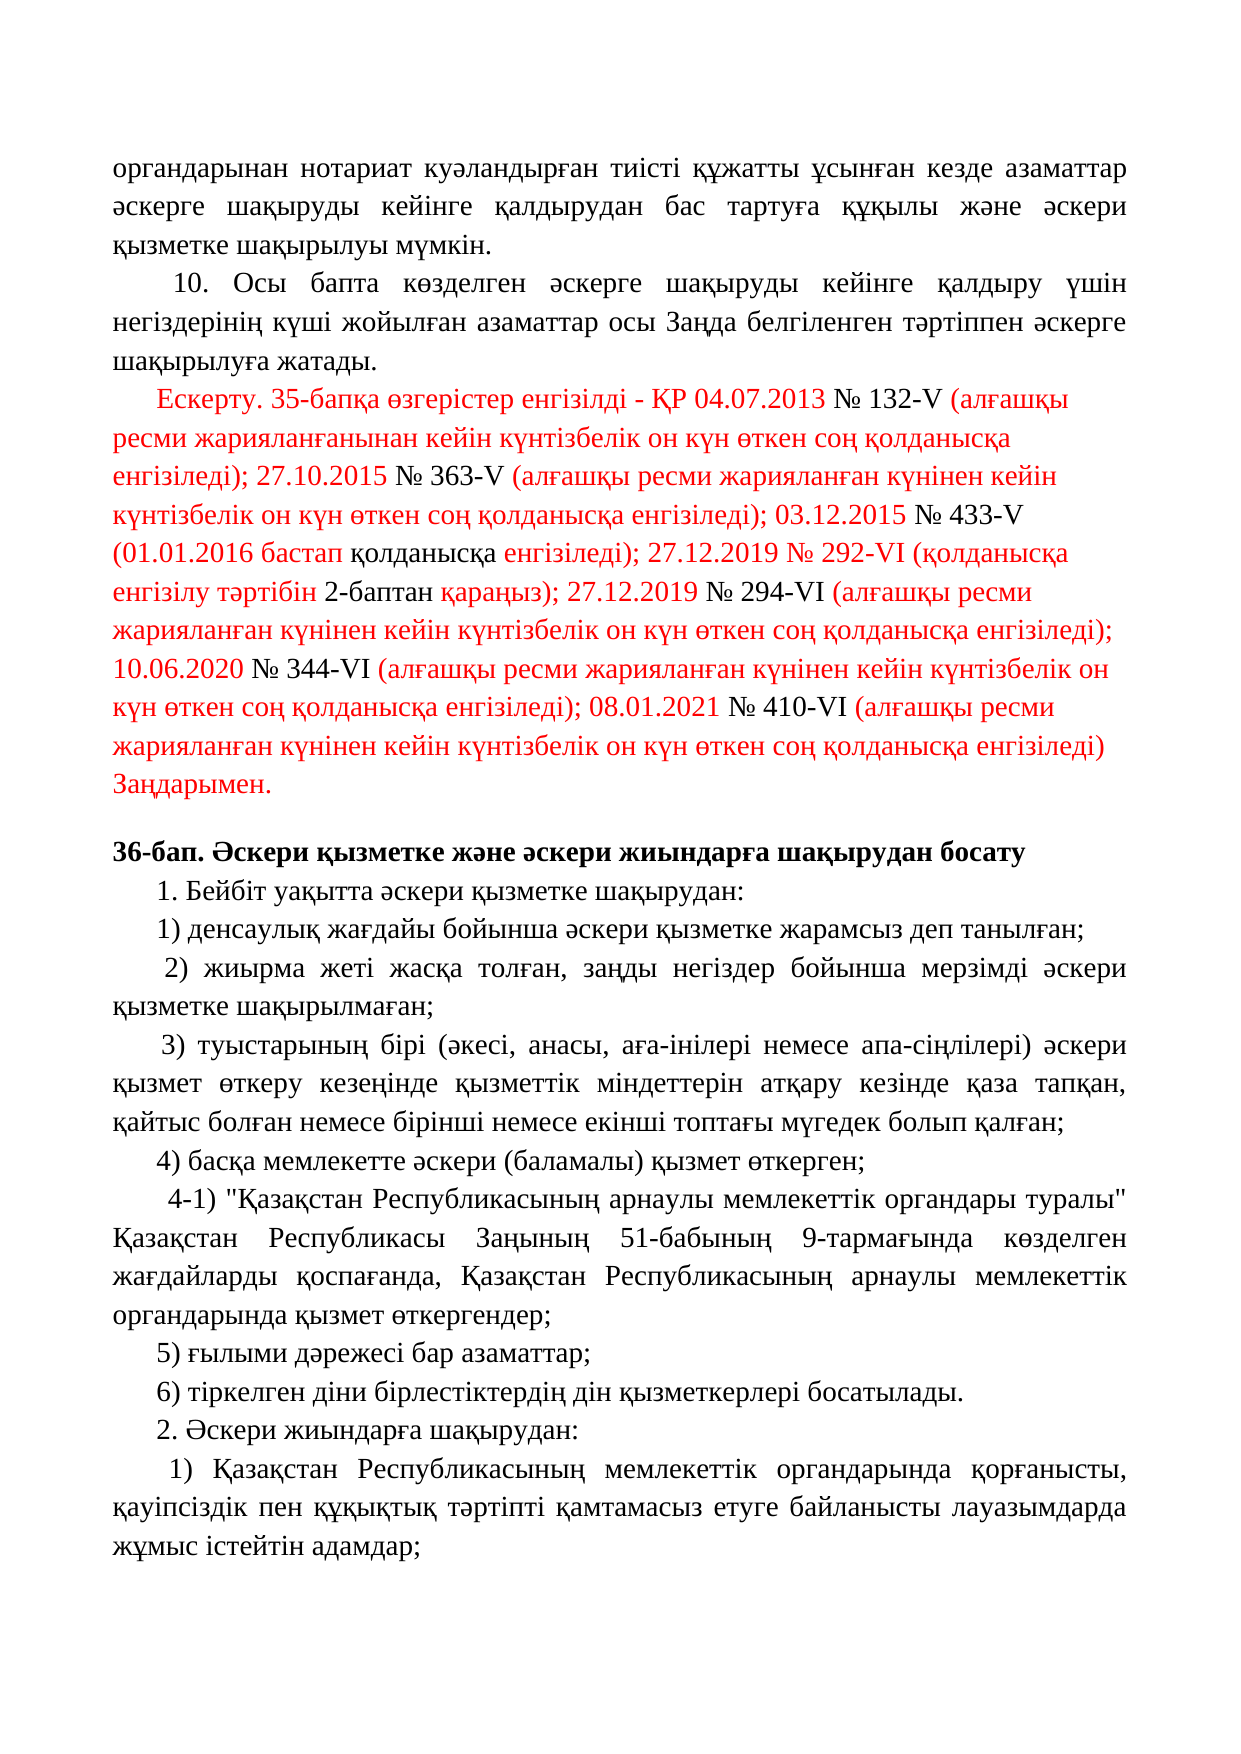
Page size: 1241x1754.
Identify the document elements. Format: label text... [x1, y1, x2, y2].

text 5) ғылыми дәрежесi бар азаматтар; [112, 1335, 1128, 1369]
text 1) денсаулық жағдайы бойынша әскери қызметке жарамсыз деп танылған; [112, 911, 1128, 945]
text 2. Әскери жиындарға шақырудан: [112, 1412, 1128, 1446]
text Ескерту. 35-бапқа өзгерістер енгізілді - ҚР 04.07.2013 № 132-V (алғашқы ресми жарияланғанынан кейін күнтізбелік он күн өткен соң қолданысқа енгізіледі); 27.10.2015 № 363-V (алғашқы ресми жарияланған күнінен кейін күнтізбелік он күн өткен соң қолданысқа енгізіледі); 03.12.2015 № 433-V (01.01.2016 бастап қолданысқа енгізіледі); 27.12.2019 № 292-VІ (қолданысқа енгізілу тәртібін 2-баптан қараңыз); 27.12.2019 № 294-VІ (алғашқы ресми жарияланған күнінен кейін күнтізбелік он күн өткен соң қолданысқа енгізіледі); 10.06.2020 № 344-VI (алғашқы ресми жарияланған күнінен кейін күнтізбелік он күн өткен соң қолданысқа енгізіледі); 08.01.2021 № 410-VI (алғашқы ресми жарияланған күнінен кейін күнтізбелік он күн өткен соң қолданысқа енгізіледі) Заңдарымен. [112, 381, 1128, 830]
text 1. Бейбiт уақытта әскери қызметке шақырудан: [112, 873, 1128, 906]
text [112, 150, 1128, 261]
text 2) жиырма жеті жасқа толған, заңды негiздер бойынша мерзiмдi әскери қызметке шақырылмаған; [112, 950, 1128, 1022]
text 3) туыстарының бiрi (әкесi, анасы, аға-інілерi немесе апа-сіңлілері) әскери қызмет өткеру кезеңiнде қызметтік мiндеттерiн атқару кезiнде қаза тапқан, қайтыс болған немесе бiрiншi немесе екінші топтағы мүгедек болып қалған; [112, 1027, 1128, 1138]
text 10. Осы бапта көзделген әскерге шақыруды кейiнге қалдыру үшін негiздерінің күші жойылған азаматтар осы Заңда белгіленген тәртiппен әскерге шақырылуға жатады. [112, 266, 1128, 376]
text 6) тіркелген діни бірлестіктердің дін қызметкерлері босатылады. [112, 1374, 1128, 1407]
text 36-бап. Әскери қызметке және әскери жиындарға шақырудан босату [112, 834, 1128, 868]
text 1) Қазақстан Республикасының мемлекеттiк органдарында қорғанысты, қауiпсiздiк пен құқықтық тәртiпті қамтамасыз етуге байланысты лауазымдарда жұмыс iстейтiн адамдар; [112, 1451, 1128, 1562]
text 4-1) "Қазақстан Республикасының арнаулы мемлекеттік органдары туралы" Қазақстан Республикасы Заңының 51-бабының 9-тармағында көзделген жағдайларды қоспағанда, Қазақстан Республикасының арнаулы мемлекеттік органдарында қызмет өткергендер; [112, 1181, 1128, 1330]
text 4) басқа мемлекетте әскери (баламалы) қызмет өткерген; [112, 1143, 1128, 1176]
